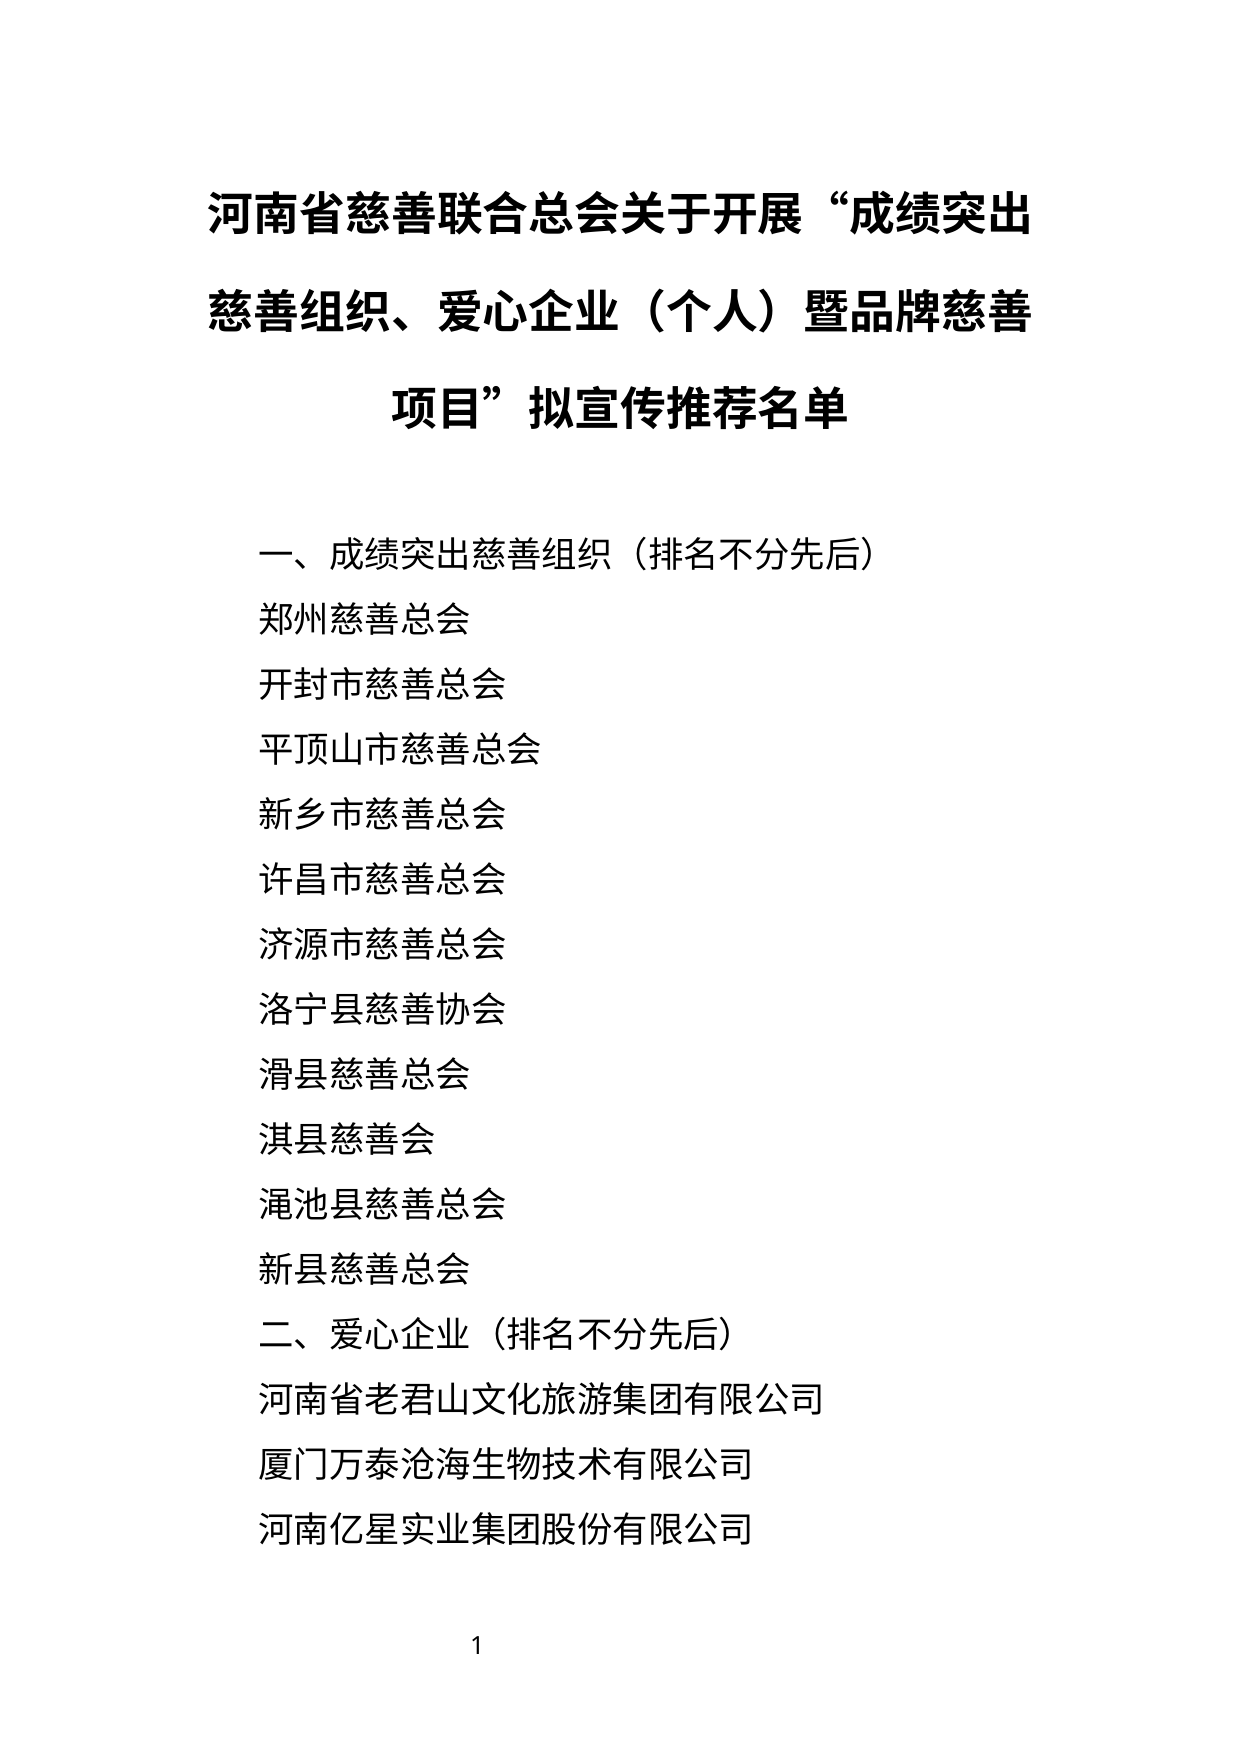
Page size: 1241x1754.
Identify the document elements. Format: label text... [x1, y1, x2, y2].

text 新乡市慈善总会 [187, 779, 1053, 844]
text 平顶山市慈善总会 [187, 714, 1053, 779]
text 淇县慈善会 [187, 1104, 1053, 1169]
text 渑池县慈善总会 [187, 1169, 1053, 1234]
text 河南省老君山文化旅游集团有限公司 [187, 1364, 1053, 1429]
text 开封市慈善总会 [187, 649, 1053, 714]
text 滑县慈善总会 [187, 1039, 1053, 1104]
text 河南亿星实业集团股份有限公司 [187, 1494, 1053, 1559]
text 济源市慈善总会 [187, 909, 1053, 974]
text 河南省慈善联合总会关于开展“成绩突出慈善组织、爱心企业（个人）暨品牌慈善项目”拟宣传推荐名单 [187, 162, 1053, 454]
text 二、爱心企业（排名不分先后） [187, 1299, 1053, 1364]
text 厦门万泰沧海生物技术有限公司 [187, 1429, 1053, 1494]
list 成绩突出慈善组织（排名不分先后） [187, 519, 1053, 584]
text 新县慈善总会 [187, 1234, 1053, 1299]
text 郑州慈善总会 [187, 584, 1053, 649]
text 洛宁县慈善协会 [187, 974, 1053, 1039]
text 许昌市慈善总会 [187, 844, 1053, 909]
